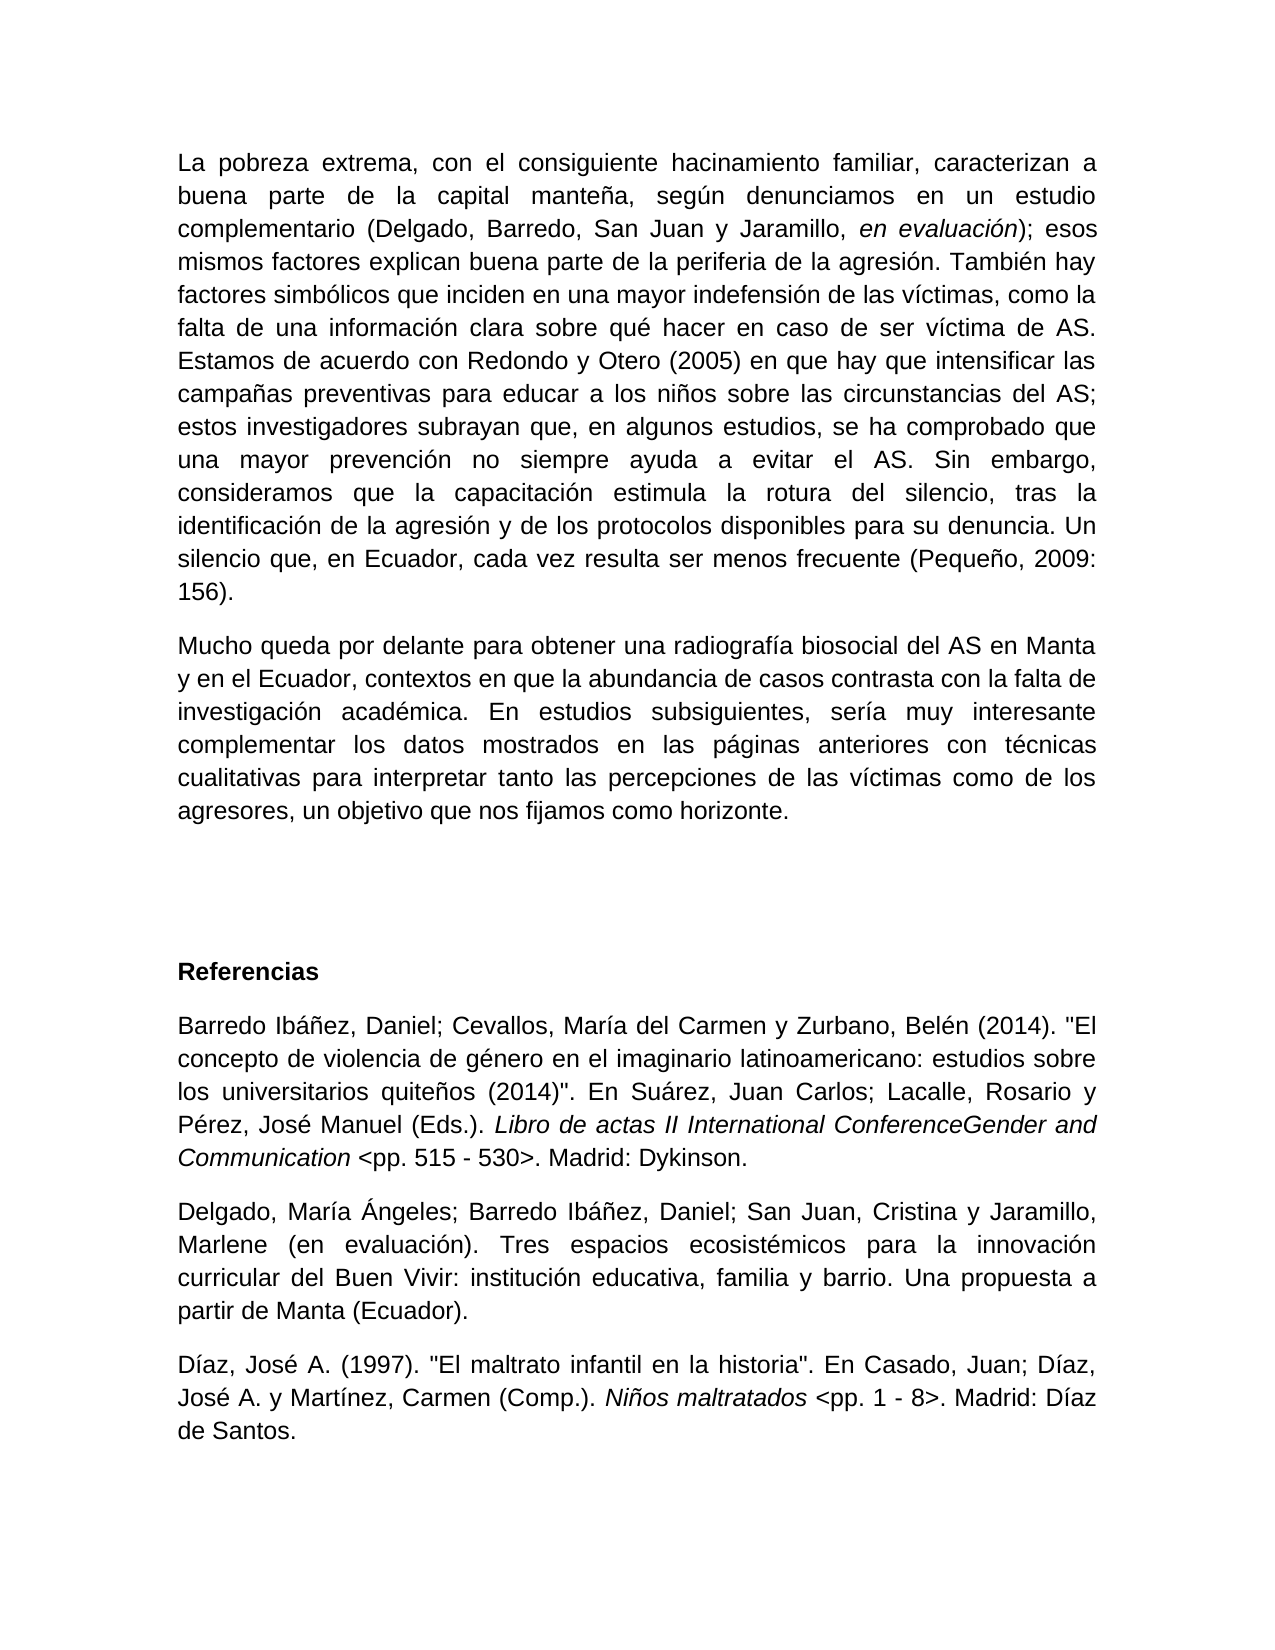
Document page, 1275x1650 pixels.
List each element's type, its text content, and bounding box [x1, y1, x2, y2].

text Referencias [177, 957, 1098, 986]
text Mucho queda por delante para obtener una radiografía biosocial del AS en Manta y en el Ecuador, contextos en que la abundancia de casos contrasta con la falta de investigación académica. En estudios subsiguientes, sería muy interesante complementar los datos mostrados en las páginas anteriores con técnicas cualitativas para interpretar tanto las percepciones de las víctimas como de los agresores, un objetivo que nos fijamos como horizonte. [177, 631, 1098, 824]
text La pobreza extrema, con el consiguiente hacinamiento familiar, caracterizan a buena parte de la capital manteña, según denunciamos en un estudio complementario (Delgado, Barredo, San Juan y Jaramillo, en evaluación); esos mismos factores explican buena parte de la periferia de la agresión. También hay factores simbólicos que inciden en una mayor indefensión de las víctimas, como la falta de una información clara sobre qué hacer en caso de ser víctima de AS. Estamos de acuerdo con Redondo y Otero (2005) en que hay que intensificar las campañas preventivas para educar a los niños sobre las circunstancias del AS; estos investigadores subrayan que, en algunos estudios, se ha comprobado que una mayor prevención no siempre ayuda a evitar el AS. Sin embargo, consideramos que la capacitación estimula la rotura del silencio, tras la identificación de la agresión y de los protocolos disponibles para su denuncia. Un silencio que, en Ecuador, cada vez resulta ser menos frecuente (Pequeño, 2009: 156). [177, 148, 1098, 606]
text Díaz, José A. (1997). "El maltrato infantil en la historia". En Casado, Juan; Díaz, José A. y Martínez, Carmen (Comp.). Niños maltratados <pp. 1 - 8>. Madrid: Díaz de Santos. [177, 1350, 1098, 1445]
text Delgado, María Ángeles; Barredo Ibáñez, Daniel; San Juan, Cristina y Jaramillo, Marlene (en evaluación). Tres espacios ecosistémicos para la innovación curricular del Buen Vivir: institución educativa, familia y barrio. Una propuesta a partir de Manta (Ecuador). [177, 1197, 1098, 1325]
text Barredo Ibáñez, Daniel; Cevallos, María del Carmen y Zurbano, Belén (2014). "El concepto de violencia de género en el imaginario latinoamericano: estudios sobre los universitarios quiteños (2014)". En Suárez, Juan Carlos; Lacalle, Rosario y Pérez, José Manuel (Eds.). Libro de actas II International ConferenceGender and Communication <pp. 515 - 530>. Madrid: Dykinson. [177, 1011, 1098, 1172]
